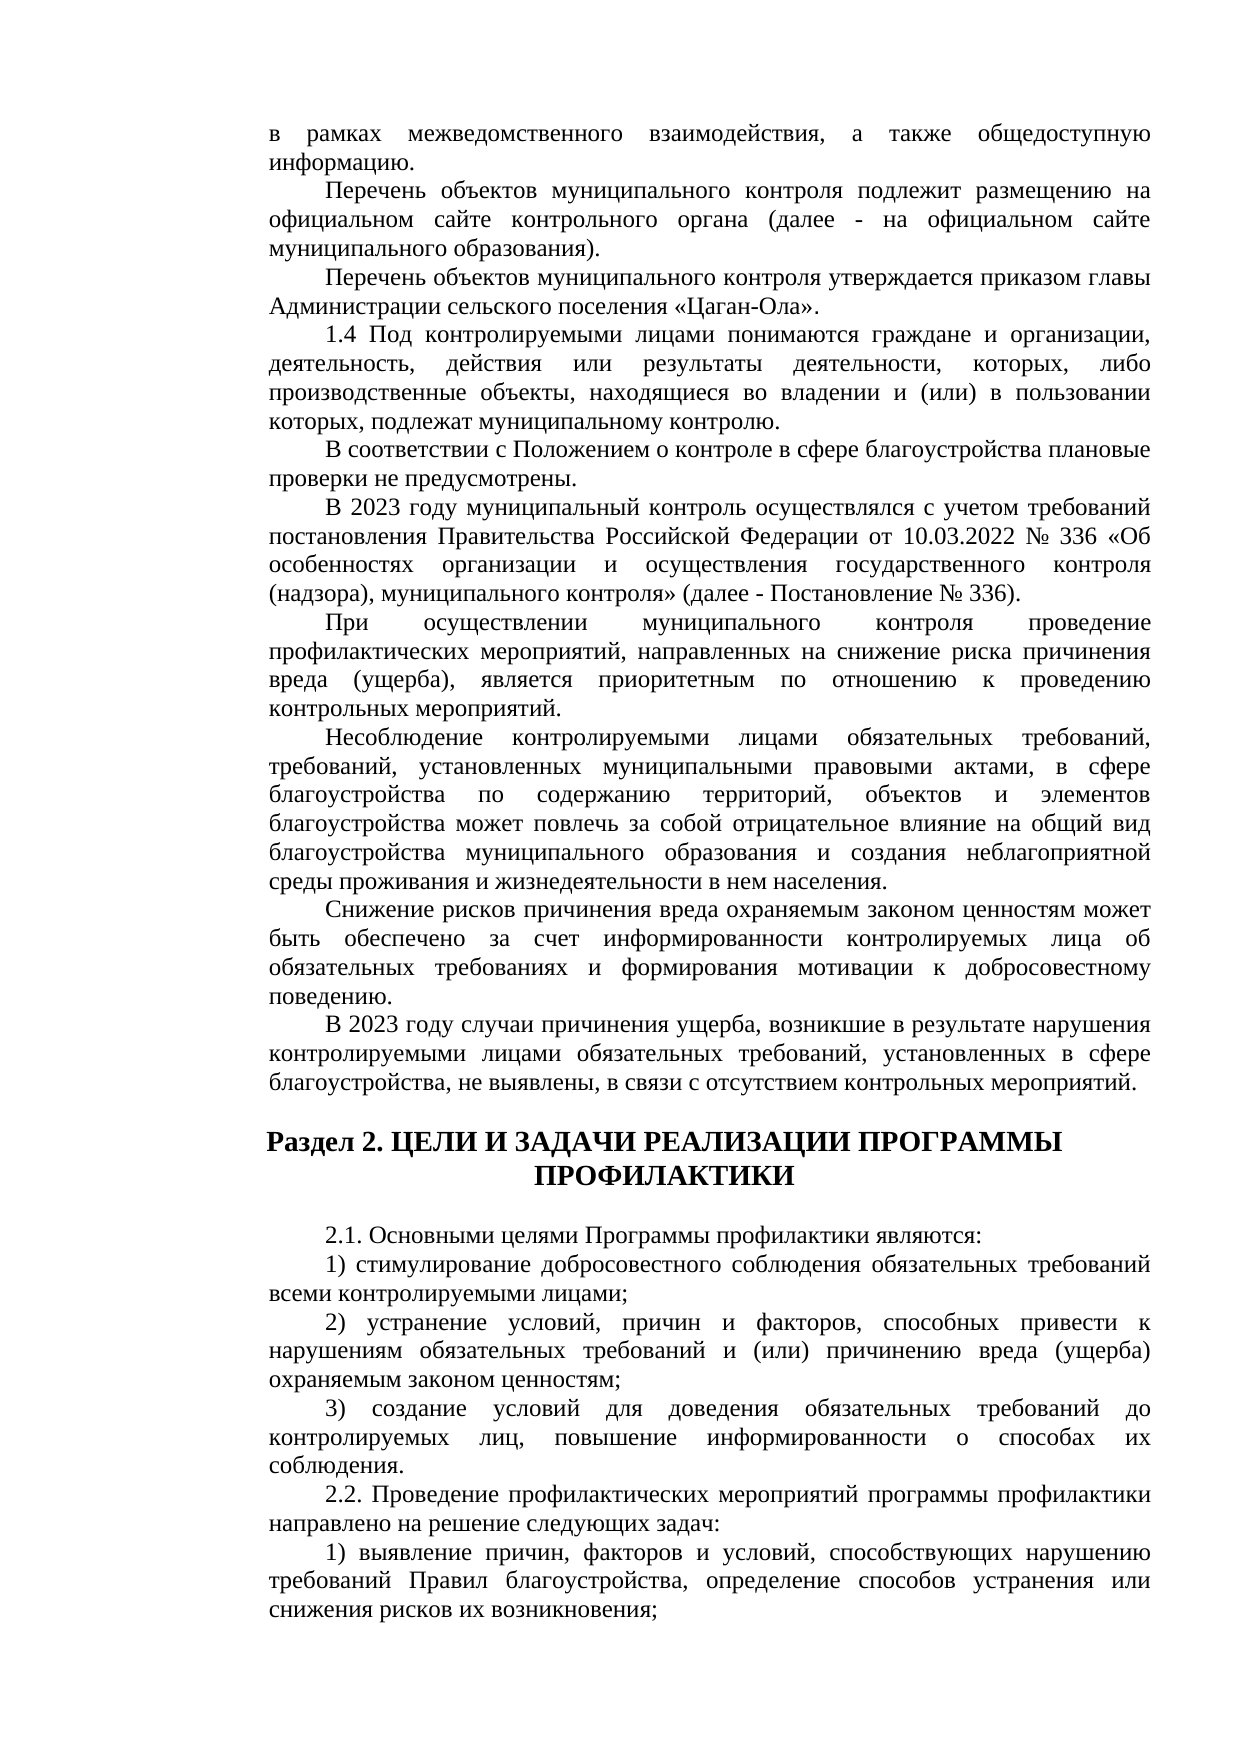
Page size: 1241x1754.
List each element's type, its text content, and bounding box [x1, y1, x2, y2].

text 2.1. Основными целями Программы профилактики являются: [268, 1220, 1152, 1249]
text При осуществлении муниципального контроля проведение профилактических мероприятий, направленных на снижение риска причинения вреда (ущерба), является приоритетным по отношению к проведению контрольных мероприятий. [268, 607, 1152, 722]
text Снижение рисков причинения вреда охраняемым законом ценностям может быть обеспечено за счет информированности контролируемых лица об обязательных требованиях и формирования мотивации к добросовестному поведению. [268, 894, 1152, 1009]
text 1) стимулирование добросовестного соблюдения обязательных требований всеми контролируемыми лицами; [268, 1249, 1152, 1307]
text Перечень объектов муниципального контроля утверждается приказом главы Администрации сельского поселения «Цаган-Ола». [268, 262, 1152, 319]
text 2.2. Проведение профилактических мероприятий программы профилактики направлено на решение следующих задач: [268, 1479, 1152, 1537]
text Несоблюдение контролируемыми лицами обязательных требований, требований, установленных муниципальными правовыми актами, в сфере благоустройства по содержанию территорий, объектов и элементов благоустройства может повлечь за собой отрицательное влияние на общий вид благоустройства муниципального образования и создания неблагоприятной среды проживания и жизнедеятельности в нем населения. [268, 722, 1152, 894]
text В соответствии с Положением о контроле в сфере благоустройства плановые проверки не предусмотрены. [268, 434, 1152, 492]
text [268, 118, 1152, 176]
text 2) устранение условий, причин и факторов, способных привести к нарушениям обязательных требований и (или) причинению вреда (ущерба) охраняемым законом ценностям; [268, 1307, 1152, 1393]
text 3) создание условий для доведения обязательных требований до контролируемых лиц, повышение информированности о способах их соблюдения. [268, 1393, 1152, 1479]
text 1.4 Под контролируемыми лицами понимаются граждане и организации, деятельность, действия или результаты деятельности, которых, либо производственные объекты, находящиеся во владении и (или) в пользовании которых, подлежат муниципальному контролю. [268, 319, 1152, 434]
text Перечень объектов муниципального контроля подлежит размещению на официальном сайте контрольного органа (далее - на официальном сайте муниципального образования). [268, 176, 1152, 262]
text В 2023 году муниципальный контроль осуществлялся с учетом требований постановления Правительства Российской Федерации от 10.03.2022 № 336 «Об особенностях организации и осуществления государственного контроля (надзора), муниципального контроля» (далее - Постановление № 336). [268, 492, 1152, 607]
text Раздел 2. ЦЕЛИ И ЗАДАЧИ РЕАЛИЗАЦИИ ПРОГРАММЫ ПРОФИЛАКТИКИ [177, 1124, 1152, 1192]
text В 2023 году случаи причинения ущерба, возникшие в результате нарушения контролируемыми лицами обязательных требований, установленных в сфере благоустройства, не выявлены, в связи с отсутствием контрольных мероприятий. [268, 1009, 1152, 1096]
text 1) выявление причин, факторов и условий, способствующих нарушению требований Правил благоустройства, определение способов устранения или снижения рисков их возникновения; [268, 1537, 1152, 1623]
